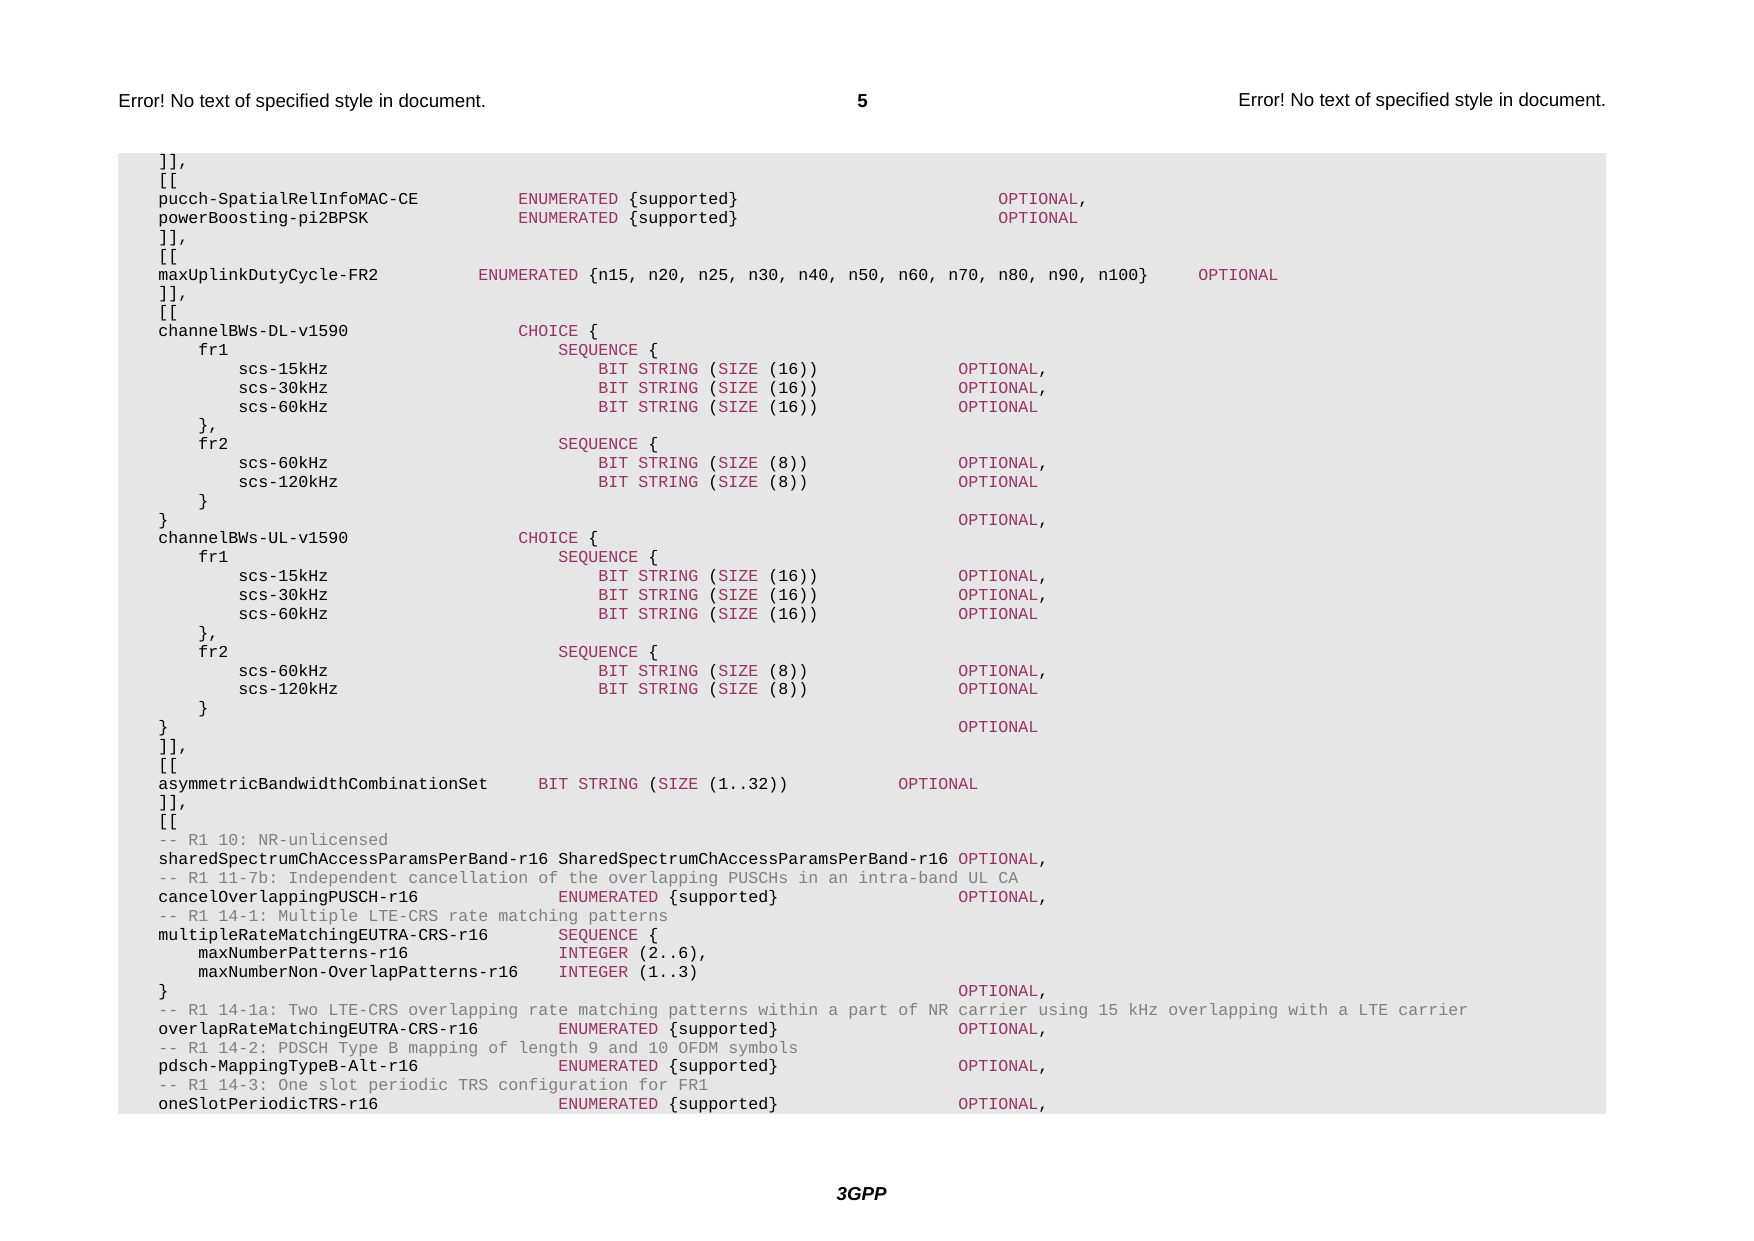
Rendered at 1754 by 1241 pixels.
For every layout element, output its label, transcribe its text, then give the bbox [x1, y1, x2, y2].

text sharedSpectrumChAccessParamsPerBand-r16 SharedSpectrumChAccessParamsPerBand-r16 OPTIONAL, [118, 851, 1606, 869]
text scs-60kHz BIT STRING (SIZE (8)) OPTIONAL, [118, 662, 1606, 681]
text -- R1 10: NR-unlicensed [118, 832, 1606, 851]
text [[ [118, 304, 1606, 323]
text }, [118, 417, 1606, 436]
text } OPTIONAL, [118, 511, 1606, 530]
text } OPTIONAL, [118, 983, 1606, 1001]
text [[ [118, 813, 1606, 832]
text maxUplinkDutyCycle-FR2 ENUMERATED {n15, n20, n25, n30, n40, n50, n60, n70, n80, n90, n100} OPTIONAL [118, 266, 1606, 285]
text -- R1 14-2: PDSCH Type B mapping of length 9 and 10 OFDM symbols [118, 1039, 1606, 1058]
text maxNumberPatterns-r16 INTEGER (2..6), [118, 945, 1606, 964]
text ]], [118, 285, 1606, 304]
text fr2 SEQUENCE { [118, 436, 1606, 455]
text oneSlotPeriodicTRS-r16 ENUMERATED {supported} OPTIONAL, [118, 1096, 1606, 1114]
text [[ [118, 172, 1606, 191]
text scs-120kHz BIT STRING (SIZE (8)) OPTIONAL [118, 681, 1606, 700]
text } OPTIONAL [118, 719, 1606, 737]
text fr1 SEQUENCE { [118, 342, 1606, 360]
text scs-15kHz BIT STRING (SIZE (16)) OPTIONAL, [118, 568, 1606, 587]
text scs-120kHz BIT STRING (SIZE (8)) OPTIONAL [118, 473, 1606, 492]
text maxNumberNon-OverlapPatterns-r16 INTEGER (1..3) [118, 964, 1606, 983]
text channelBWs-UL-v1590 CHOICE { [118, 530, 1606, 549]
text -- R1 14-3: One slot periodic TRS configuration for FR1 [118, 1077, 1606, 1096]
text powerBoosting-pi2BPSK ENUMERATED {supported} OPTIONAL [118, 209, 1606, 228]
text [[ [118, 247, 1606, 266]
text pucch-SpatialRelInfoMAC-CE ENUMERATED {supported} OPTIONAL, [118, 191, 1606, 209]
text scs-60kHz BIT STRING (SIZE (8)) OPTIONAL, [118, 455, 1606, 473]
text fr1 SEQUENCE { [118, 549, 1606, 568]
text ]], [118, 794, 1606, 813]
text asymmetricBandwidthCombinationSet BIT STRING (SIZE (1..32)) OPTIONAL [118, 775, 1606, 794]
text ]], [118, 228, 1606, 247]
text cancelOverlappingPUSCH-r16 ENUMERATED {supported} OPTIONAL, [118, 888, 1606, 907]
text } [118, 492, 1606, 511]
text [[ [118, 756, 1606, 775]
text }, [118, 624, 1606, 643]
text -- R1 14-1a: Two LTE-CRS overlapping rate matching patterns within a part of NR carrier using 15 kHz overlapping with a LTE carrier [118, 1001, 1606, 1020]
text scs-30kHz BIT STRING (SIZE (16)) OPTIONAL, [118, 379, 1606, 398]
text ]], [118, 153, 1606, 172]
text -- R1 14-1: Multiple LTE-CRS rate matching patterns [118, 907, 1606, 926]
text scs-60kHz BIT STRING (SIZE (16)) OPTIONAL [118, 398, 1606, 417]
text } [118, 700, 1606, 719]
text channelBWs-DL-v1590 CHOICE { [118, 323, 1606, 342]
text overlapRateMatchingEUTRA-CRS-r16 ENUMERATED {supported} OPTIONAL, [118, 1020, 1606, 1039]
text scs-15kHz BIT STRING (SIZE (16)) OPTIONAL, [118, 360, 1606, 379]
text ]], [118, 737, 1606, 756]
text scs-30kHz BIT STRING (SIZE (16)) OPTIONAL, [118, 587, 1606, 606]
text -- R1 11-7b: Independent cancellation of the overlapping PUSCHs in an intra-band UL CA [118, 869, 1606, 888]
text multipleRateMatchingEUTRA-CRS-r16 SEQUENCE { [118, 926, 1606, 945]
text scs-60kHz BIT STRING (SIZE (16)) OPTIONAL [118, 606, 1606, 624]
text pdsch-MappingTypeB-Alt-r16 ENUMERATED {supported} OPTIONAL, [118, 1058, 1606, 1077]
text fr2 SEQUENCE { [118, 643, 1606, 662]
